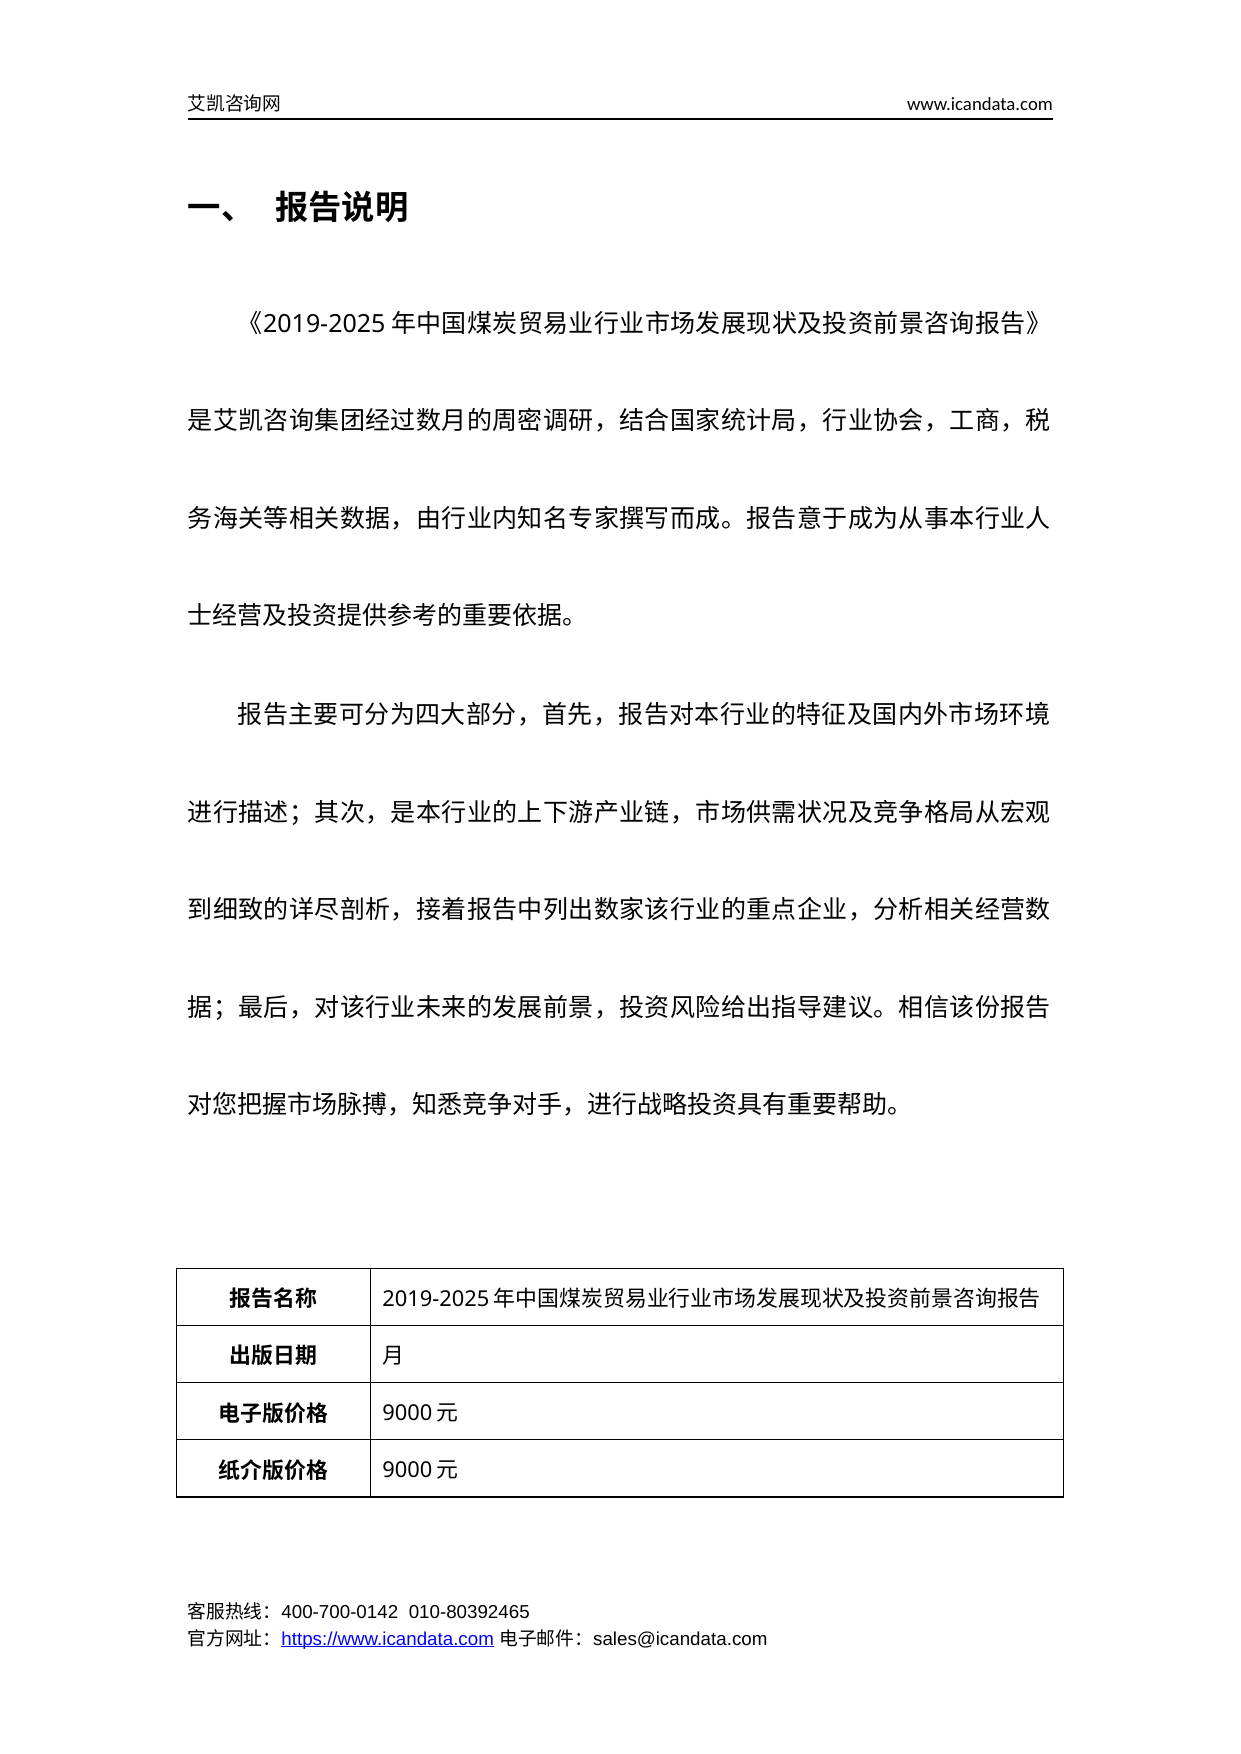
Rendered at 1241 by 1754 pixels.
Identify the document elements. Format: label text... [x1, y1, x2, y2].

table_cell 月 [371, 1326, 1063, 1382]
text 《2019-2025年中国煤炭贸易业行业市场发展现状及投资前景咨询报告》是艾凯咨询集团经过数月的周密调研，结合国家统计局，行业协会，工商，税务海关等相关数据，由行业内知名专家撰写而成。报告意于成为从事本行业人士经营及投资提供参考的重要依据。 [187, 289, 1053, 646]
table_header 报告名称 [177, 1269, 370, 1325]
subtitle 报告说明 [187, 172, 1053, 237]
text 报告主要可分为四大部分，首先，报告对本行业的特征及国内外市场环境进行描述；其次，是本行业的上下游产业链，市场供需状况及竞争格局从宏观到细致的详尽剖析，接着报告中列出数家该行业的重点企业，分析相关经营数据；最后，对该行业未来的发展前景，投资风险给出指导建议。相信该份报告对您把握市场脉搏，知悉竞争对手，进行战略投资具有重要帮助。 [187, 681, 1053, 1136]
table_header 2019-2025年中国煤炭贸易业行业市场发展现状及投资前景咨询报告 [371, 1269, 1063, 1325]
table_cell 纸介版价格 [177, 1440, 370, 1496]
table_cell 出版日期 [177, 1326, 370, 1382]
table_cell 9000元 [371, 1440, 1063, 1496]
table_cell 9000元 [371, 1383, 1063, 1439]
table_cell 电子版价格 [177, 1383, 370, 1439]
